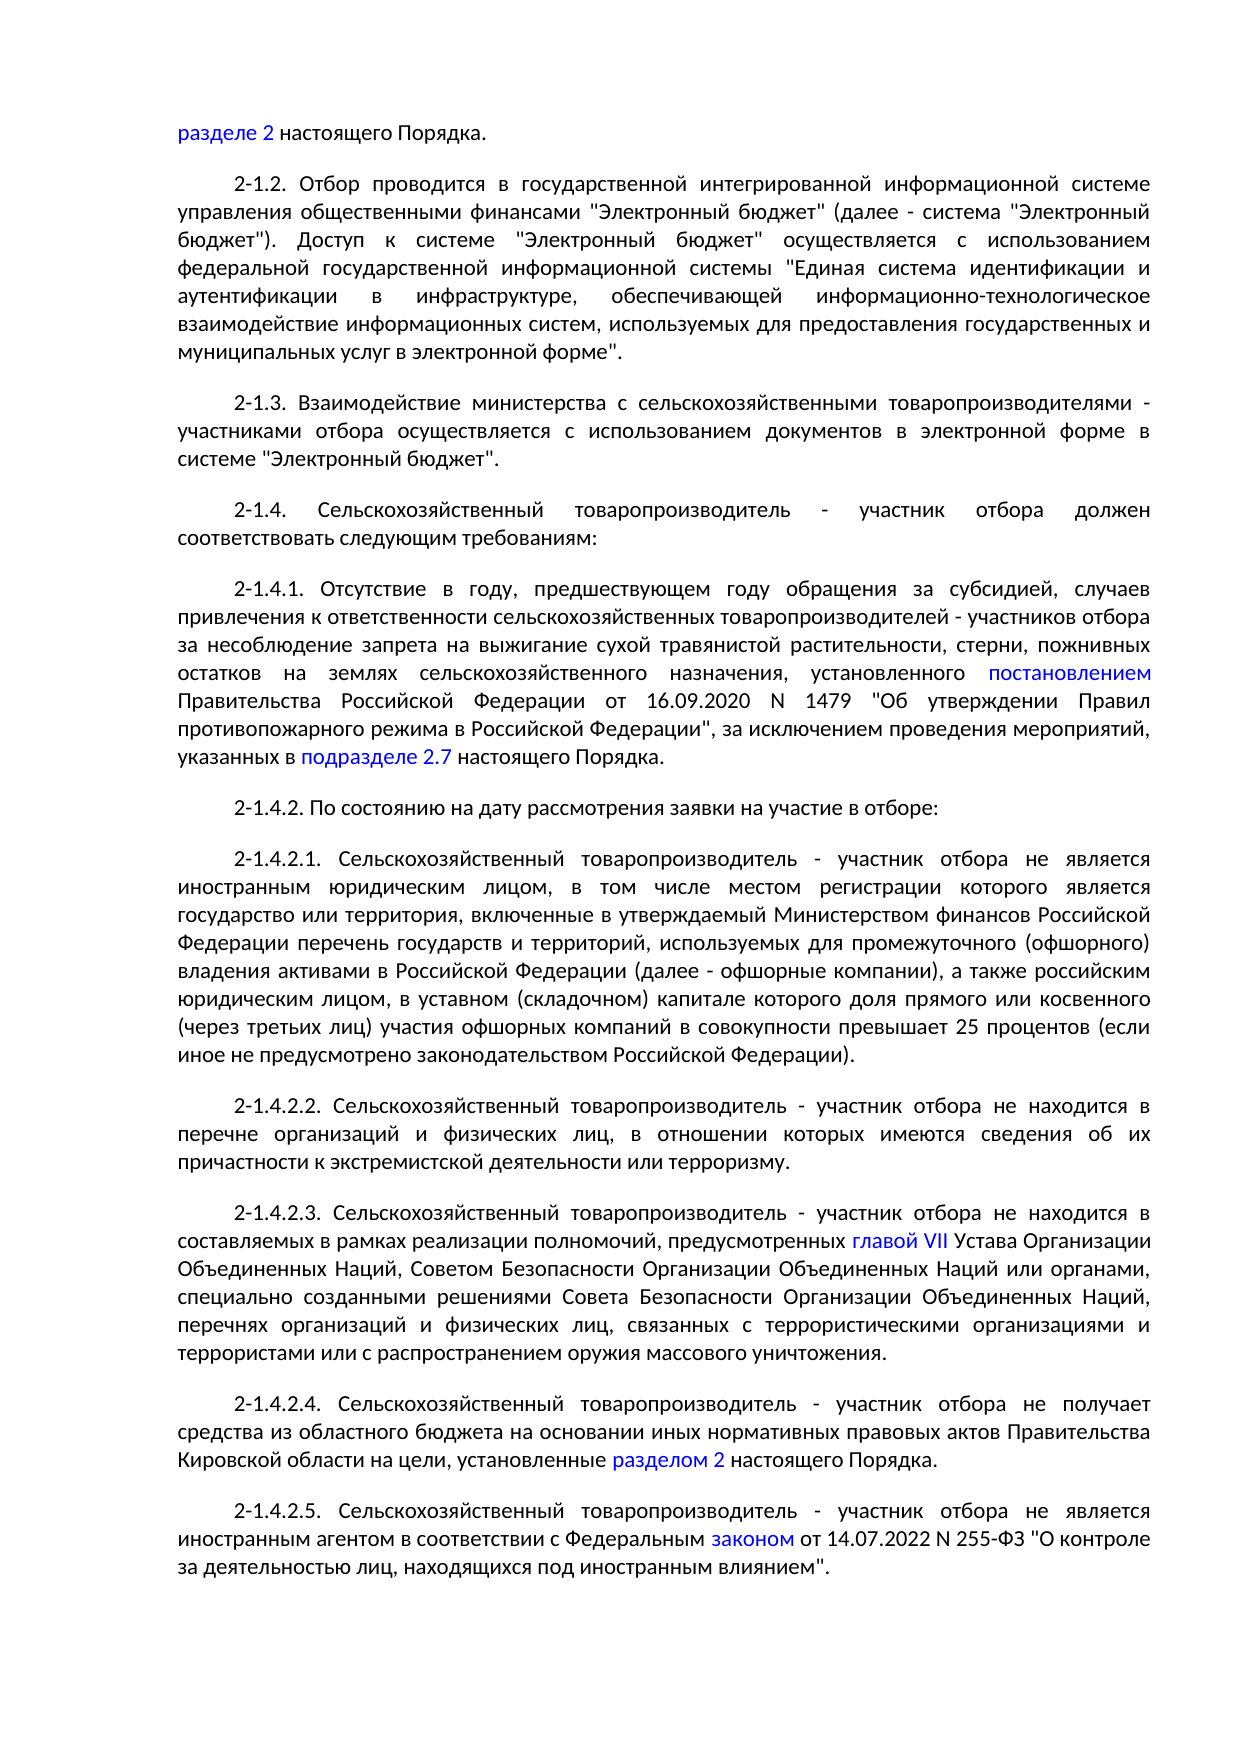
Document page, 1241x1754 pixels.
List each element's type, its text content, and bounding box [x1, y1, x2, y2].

text 2-1.4.2.2. Сельскохозяйственный товаропроизводитель - участник отбора не находится в перечне организаций и физических лиц, в отношении которых имеются сведения об их причастности к экстремистской деятельности или терроризму. [177, 1091, 1152, 1175]
text 2-1.4. Сельскохозяйственный товаропроизводитель - участник отбора должен соответствовать следующим требованиям: [177, 495, 1152, 551]
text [177, 118, 1152, 146]
text 2-1.4.1. Отсутствие в году, предшествующем году обращения за субсидией, случаев привлечения к ответственности сельскохозяйственных товаропроизводителей - участников отбора за несоблюдение запрета на выжигание сухой травянистой растительности, стерни, пожнивных остатков на землях сельскохозяйственного назначения, установленного постановлением Правительства Российской Федерации от 16.09.2020 N 1479 "Об утверждении Правил противопожарного режима в Российской Федерации", за исключением проведения мероприятий, указанных в подразделе 2.7 настоящего Порядка. [177, 574, 1152, 770]
text 2-1.2. Отбор проводится в государственной интегрированной информационной системе управления общественными финансами "Электронный бюджет" (далее - система "Электронный бюджет"). Доступ к системе "Электронный бюджет" осуществляется с использованием федеральной государственной информационной системы "Единая система идентификации и аутентификации в инфраструктуре, обеспечивающей информационно-технологическое взаимодействие информационных систем, используемых для предоставления государственных и муниципальных услуг в электронной форме". [177, 169, 1152, 365]
text 2-1.4.2. По состоянию на дату рассмотрения заявки на участие в отборе: [177, 793, 1152, 821]
text 2-1.4.2.1. Сельскохозяйственный товаропроизводитель - участник отбора не является иностранным юридическим лицом, в том числе местом регистрации которого является государство или территория, включенные в утверждаемый Министерством финансов Российской Федерации перечень государств и территорий, используемых для промежуточного (офшорного) владения активами в Российской Федерации (далее - офшорные компании), а также российским юридическим лицом, в уставном (складочном) капитале которого доля прямого или косвенного (через третьих лиц) участия офшорных компаний в совокупности превышает 25 процентов (если иное не предусмотрено законодательством Российской Федерации). [177, 844, 1152, 1068]
text 2-1.4.2.4. Сельскохозяйственный товаропроизводитель - участник отбора не получает средства из областного бюджета на основании иных нормативных правовых актов Правительства Кировской области на цели, установленные разделом 2 настоящего Порядка. [177, 1389, 1152, 1473]
text 2-1.4.2.3. Сельскохозяйственный товаропроизводитель - участник отбора не находится в составляемых в рамках реализации полномочий, предусмотренных главой VII Устава Организации Объединенных Наций, Советом Безопасности Организации Объединенных Наций или органами, специально созданными решениями Совета Безопасности Организации Объединенных Наций, перечнях организаций и физических лиц, связанных с террористическими организациями и террористами или с распространением оружия массового уничтожения. [177, 1198, 1152, 1366]
text 2-1.4.2.5. Сельскохозяйственный товаропроизводитель - участник отбора не является иностранным агентом в соответствии с Федеральным законом от 14.07.2022 N 255-ФЗ "О контроле за деятельностью лиц, находящихся под иностранным влиянием". [177, 1496, 1152, 1580]
text 2-1.3. Взаимодействие министерства с сельскохозяйственными товаропроизводителями - участниками отбора осуществляется с использованием документов в электронной форме в системе "Электронный бюджет". [177, 388, 1152, 472]
